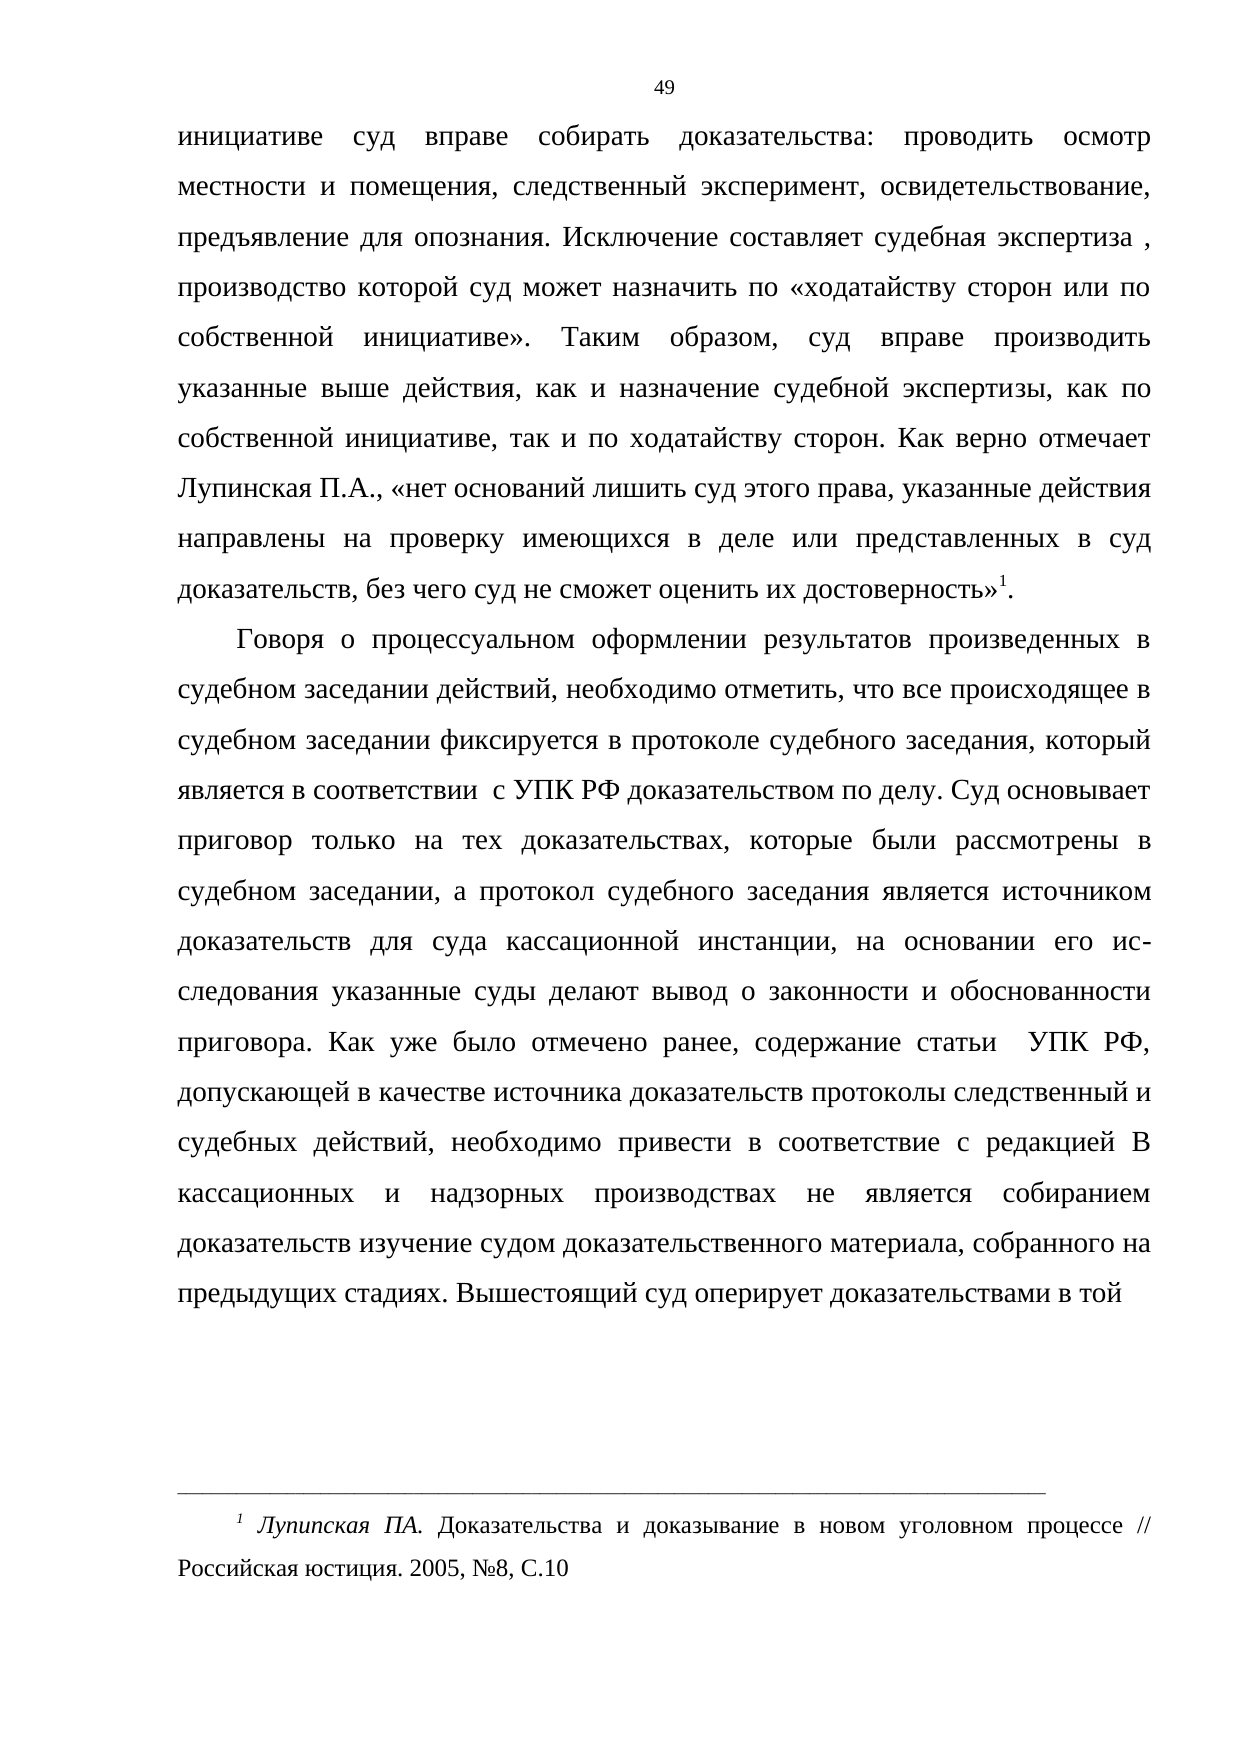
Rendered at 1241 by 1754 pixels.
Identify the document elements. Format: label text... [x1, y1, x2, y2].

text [177, 118, 1152, 604]
text 1 Лупипская ПА. Доказательства и доказывание в новом уголовном процессе // Российская юстиция. 2005, №8, С.10 [177, 1510, 1152, 1582]
text _______________________________________________________________________________________________________ [177, 1477, 1152, 1510]
text Говоря о процессуальном оформлении результатов произведенных в судебном заседании действий, необходимо отметить, что все происходящее в судебном заседании фиксируется в протоколе судебного заседания, который является в соответствии с УПК РФ доказательством по делу. Суд основывает приговор только на тех доказательствах, которые были рассмотрены в судебном заседании, а протокол судебного заседания является источником доказательств для суда кассационной инстанции, на основании его исследования указанные суды делают вывод о законности и обоснованности приговора. Как уже было отмечено ранее, содержание статьи УПК РФ, допускающей в качестве источника доказательств протоколы следственный и судебных действий, необходимо привести в соответствие с редакцией В кассационных и надзорных производствах не является собиранием доказательств изучение судом доказательственного материала, собранного на предыдущих стадиях. Вышестоящий суд оперирует доказательствами в той [177, 621, 1152, 1309]
